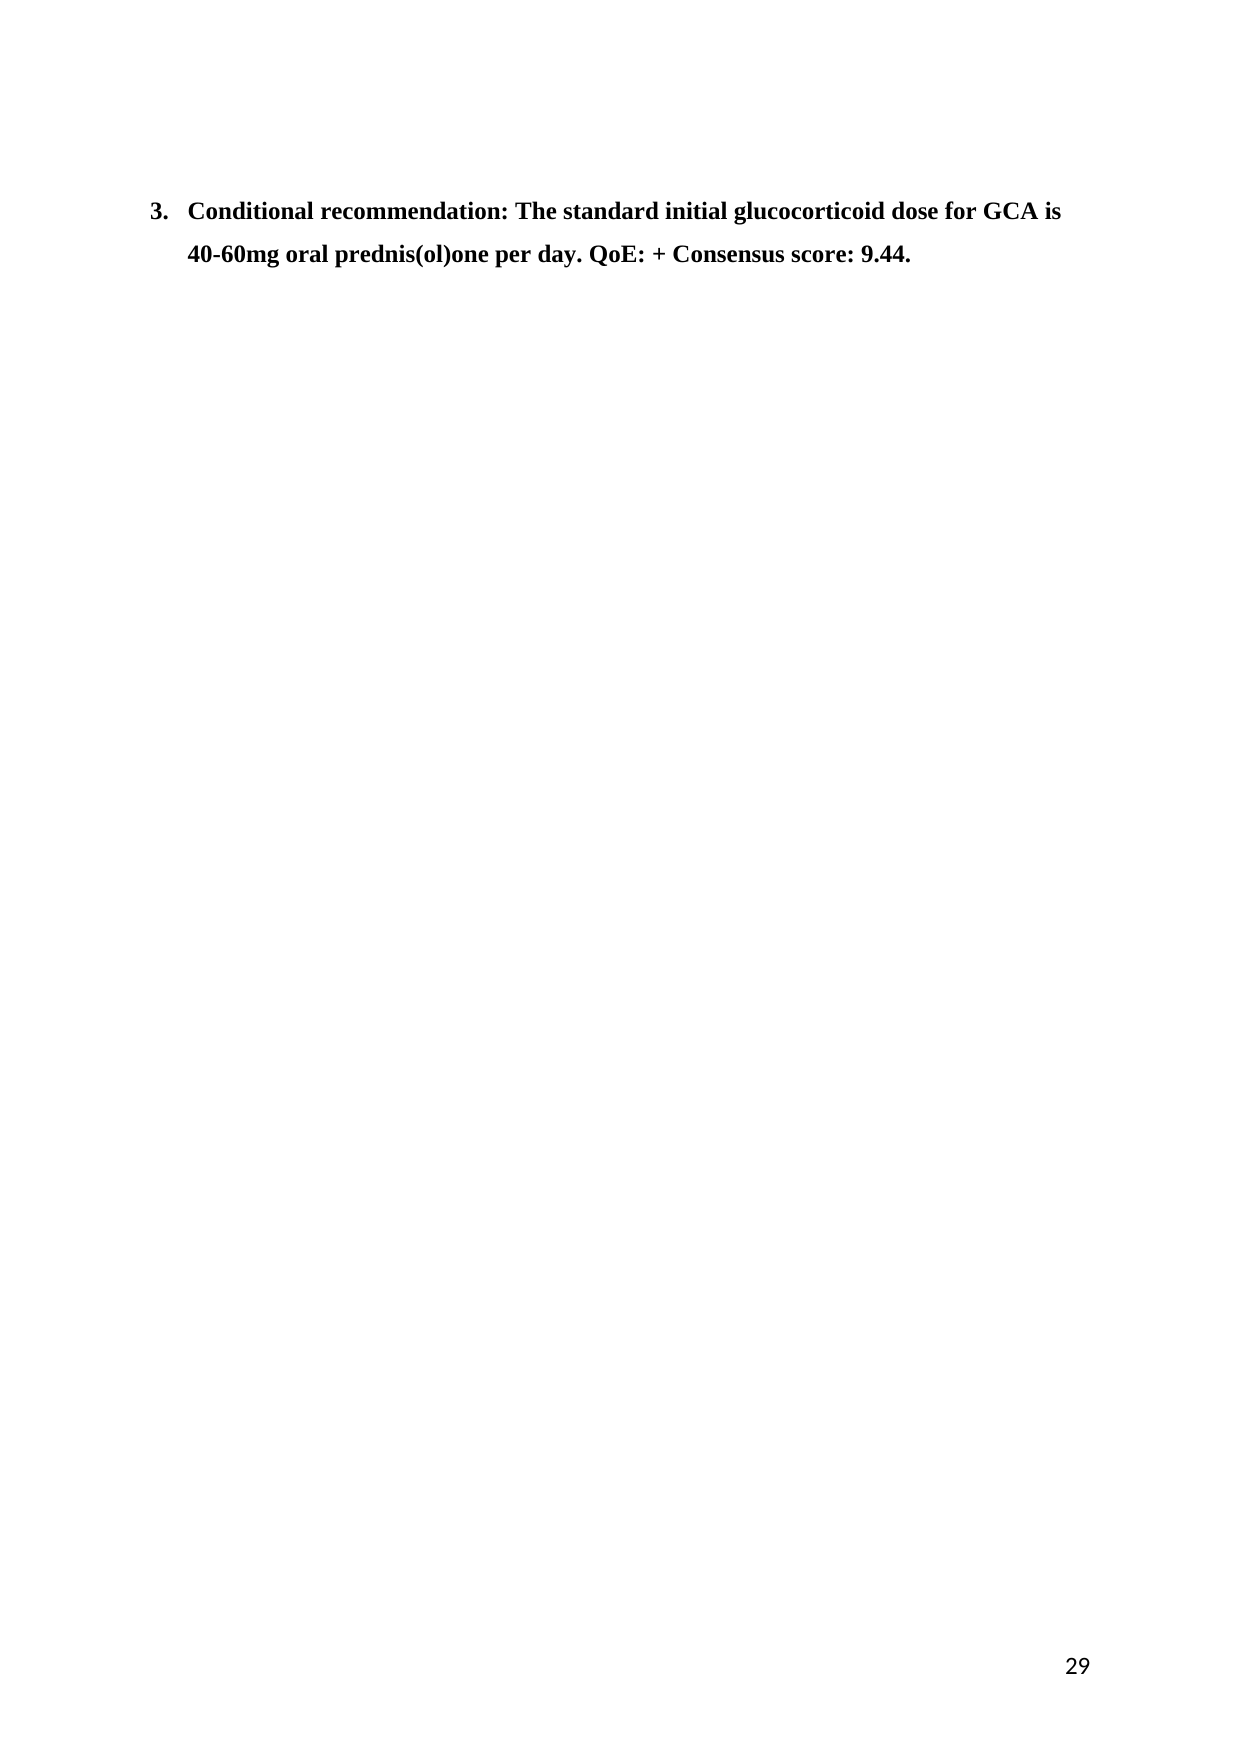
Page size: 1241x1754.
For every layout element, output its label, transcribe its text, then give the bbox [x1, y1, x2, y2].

list Conditional recommendation: The standard initial glucocorticoid dose for GCA is 40-60mg oral prednis(ol)one per day. QoE: + Consensus score: 9.44. [150, 196, 1090, 268]
